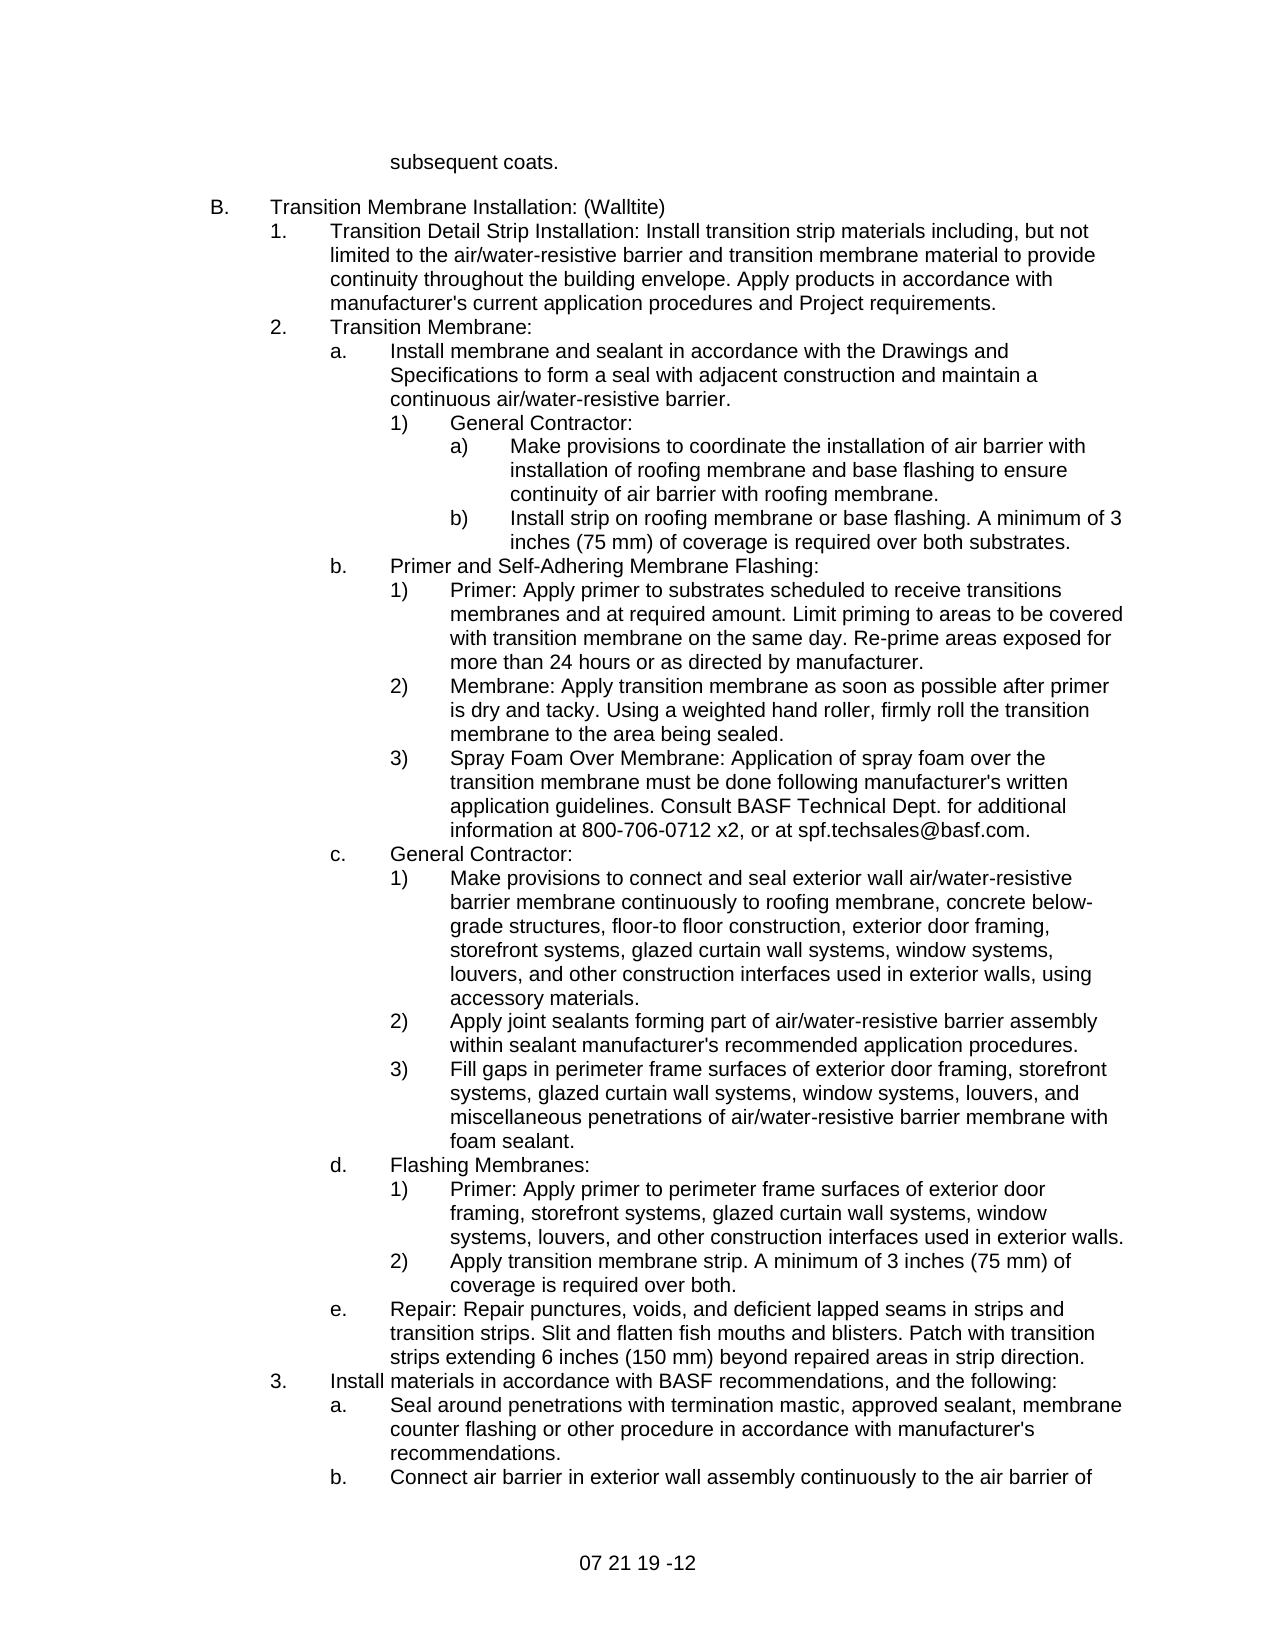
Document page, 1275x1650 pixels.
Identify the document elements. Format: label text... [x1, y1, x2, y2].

list Make provisions to connect and seal exterior wall air/water-resistive barrier membrane continuously to roofing membrane, concrete below-grade structures, floor-to floor construction, exterior door framing, storefront systems, glazed curtain wall systems, window systems, louvers, and other construction interfaces used in exterior walls, using accessory materials. [390, 866, 1125, 1009]
list Apply joint sealants forming part of air/water-resistive barrier assembly within sealant manufacturer's recommended application procedures. [390, 1009, 1125, 1057]
list Install strip on roofing membrane or base flashing. A minimum of 3 inches (75 mm) of coverage is required over both substrates. [450, 506, 1125, 554]
list Transition Detail Strip Installation: Install transition strip materials including, but not limited to the air/water-resistive barrier and transition membrane material to provide continuity throughout the building envelope. Apply products in accordance with manufacturer's current application procedures and Project requirements. [270, 219, 1125, 314]
list Membrane: Apply transition membrane as soon as possible after primer is dry and tacky. Using a weighted hand roller, firmly roll the transition membrane to the area being sealed. [390, 674, 1125, 746]
list Apply transition membrane strip. A minimum of 3 inches (75 mm) of coverage is required over both. [390, 1249, 1125, 1297]
list Install membrane and sealant in accordance with the Drawings and Specifications to form a seal with adjacent construction and maintain a continuous air/water-resistive barrier. [330, 338, 1125, 410]
list Primer: Apply primer to substrates scheduled to receive transitions membranes and at required amount. Limit priming to areas to be covered with transition membrane on the same day. Re-prime areas exposed for more than 24 hours or as directed by manufacturer. [390, 578, 1125, 674]
list Fill gaps in perimeter frame surfaces of exterior door framing, storefront systems, glazed curtain wall systems, window systems, louvers, and miscellaneous penetrations of air/water-resistive barrier membrane with foam sealant. [390, 1057, 1125, 1153]
list Flashing Membranes: [330, 1153, 1125, 1177]
list Primer: Apply primer to perimeter frame surfaces of exterior door framing, storefront systems, glazed curtain wall systems, window systems, louvers, and other construction interfaces used in exterior walls. [390, 1177, 1125, 1249]
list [330, 1464, 1125, 1488]
list Spray Foam Over Membrane: Application of spray foam over the transition membrane must be done following manufacturer's written application guidelines. Consult BASF Technical Dept. for additional information at 800-706-0712 x2, or at spf.techsales@basf.com. [390, 746, 1125, 842]
list Repair: Repair punctures, voids, and deficient lapped seams in strips and transition strips. Slit and flatten fish mouths and blisters. Patch with transition strips extending 6 inches (150 mm) beyond repaired areas in strip direction. [330, 1297, 1125, 1369]
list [330, 150, 1125, 174]
list General Contractor: [390, 410, 1125, 434]
list Seal around penetrations with termination mastic, approved sealant, membrane counter flashing or other procedure in accordance with manufacturer's recommendations. [330, 1393, 1125, 1464]
list Transition Membrane Installation: (Walltite) [210, 195, 1125, 219]
list General Contractor: [330, 842, 1125, 866]
list Make provisions to coordinate the installation of air barrier with installation of roofing membrane and base flashing to ensure continuity of air barrier with roofing membrane. [450, 434, 1125, 506]
list Transition Membrane: [270, 314, 1125, 338]
list Install materials in accordance with BASF recommendations, and the following: [270, 1369, 1125, 1393]
list Primer and Self-Adhering Membrane Flashing: [330, 554, 1125, 578]
